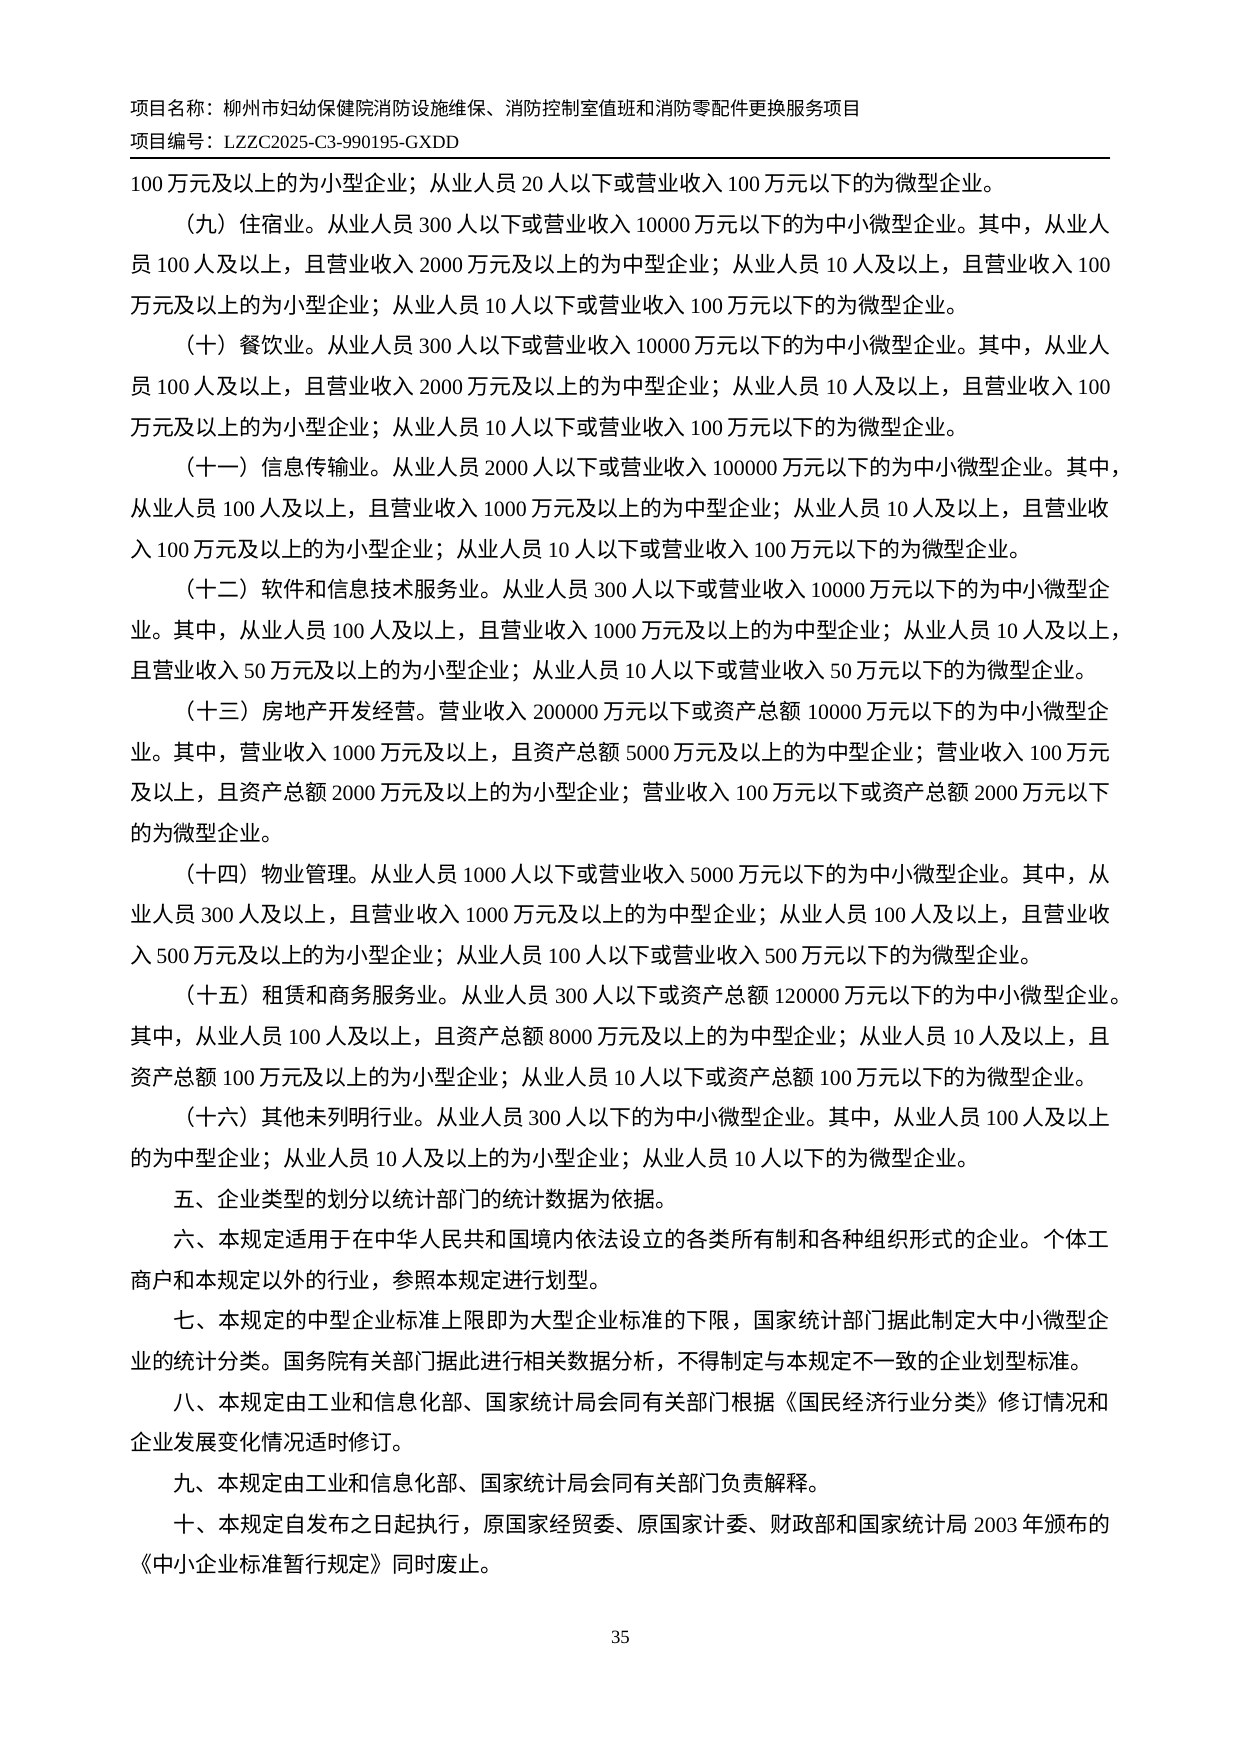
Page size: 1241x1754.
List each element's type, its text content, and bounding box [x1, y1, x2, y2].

text （十二）软件和信息技术服务业。从业人员300人以下或营业收入10000万元以下的为中小微型企业。其中，从业人员100人及以上，且营业收入1000万元及以上的为中型企业；从业人员10人及以上，且营业收入50万元及以上的为小型企业；从业人员10人以下或营业收入50万元以下的为微型企业。 [130, 565, 1110, 687]
text （九）住宿业。从业人员300人以下或营业收入10000万元以下的为中小微型企业。其中，从业人员100人及以上，且营业收入2000万元及以上的为中型企业；从业人员10人及以上，且营业收入100万元及以上的为小型企业；从业人员10人以下或营业收入100万元以下的为微型企业。 [130, 199, 1110, 321]
text （十五）租赁和商务服务业。从业人员300人以下或资产总额120000万元以下的为中小微型企业。其中，从业人员100人及以上，且资产总额8000万元及以上的为中型企业；从业人员10人及以上，且资产总额100万元及以上的为小型企业；从业人员10人以下或资产总额100万元以下的为微型企业。 [130, 971, 1110, 1093]
text 八、本规定由工业和信息化部、国家统计局会同有关部门根据《国民经济行业分类》修订情况和企业发展变化情况适时修订。 [130, 1378, 1110, 1459]
text 十、本规定自发布之日起执行，原国家经贸委、原国家计委、财政部和国家统计局2003年颁布的《中小企业标准暂行规定》同时废止。 [130, 1499, 1110, 1581]
text 七、本规定的中型企业标准上限即为大型企业标准的下限，国家统计部门据此制定大中小微型企业的统计分类。国务院有关部门据此进行相关数据分析，不得制定与本规定不一致的企业划型标准。 [130, 1296, 1110, 1378]
text （十四）物业管理。从业人员1000人以下或营业收入5000万元以下的为中小微型企业。其中，从业人员300人及以上，且营业收入1000万元及以上的为中型企业；从业人员100人及以上，且营业收入500万元及以上的为小型企业；从业人员100人以下或营业收入500万元以下的为微型企业。 [130, 849, 1110, 971]
text （十六）其他未列明行业。从业人员300人以下的为中小微型企业。其中，从业人员100人及以上的为中型企业；从业人员10人及以上的为小型企业；从业人员10人以下的为微型企业。 [130, 1093, 1110, 1174]
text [130, 159, 1110, 199]
text 六、本规定适用于在中华人民共和国境内依法设立的各类所有制和各种组织形式的企业。个体工商户和本规定以外的行业，参照本规定进行划型。 [130, 1215, 1110, 1296]
text （十三）房地产开发经营。营业收入200000万元以下或资产总额10000万元以下的为中小微型企业。其中，营业收入1000万元及以上，且资产总额5000万元及以上的为中型企业；营业收入100万元及以上，且资产总额2000万元及以上的为小型企业；营业收入100万元以下或资产总额2000万元以下的为微型企业。 [130, 687, 1110, 849]
text （十一）信息传输业。从业人员2000人以下或营业收入100000万元以下的为中小微型企业。其中，从业人员100人及以上，且营业收入1000万元及以上的为中型企业；从业人员10人及以上，且营业收入100万元及以上的为小型企业；从业人员10人以下或营业收入100万元以下的为微型企业。 [130, 443, 1110, 565]
text （十）餐饮业。从业人员300人以下或营业收入10000万元以下的为中小微型企业。其中，从业人员100人及以上，且营业收入2000万元及以上的为中型企业；从业人员10人及以上，且营业收入100万元及以上的为小型企业；从业人员10人以下或营业收入100万元以下的为微型企业。 [130, 321, 1110, 443]
text 九、本规定由工业和信息化部、国家统计局会同有关部门负责解释。 [130, 1459, 1110, 1499]
text 五、企业类型的划分以统计部门的统计数据为依据。 [130, 1174, 1110, 1215]
